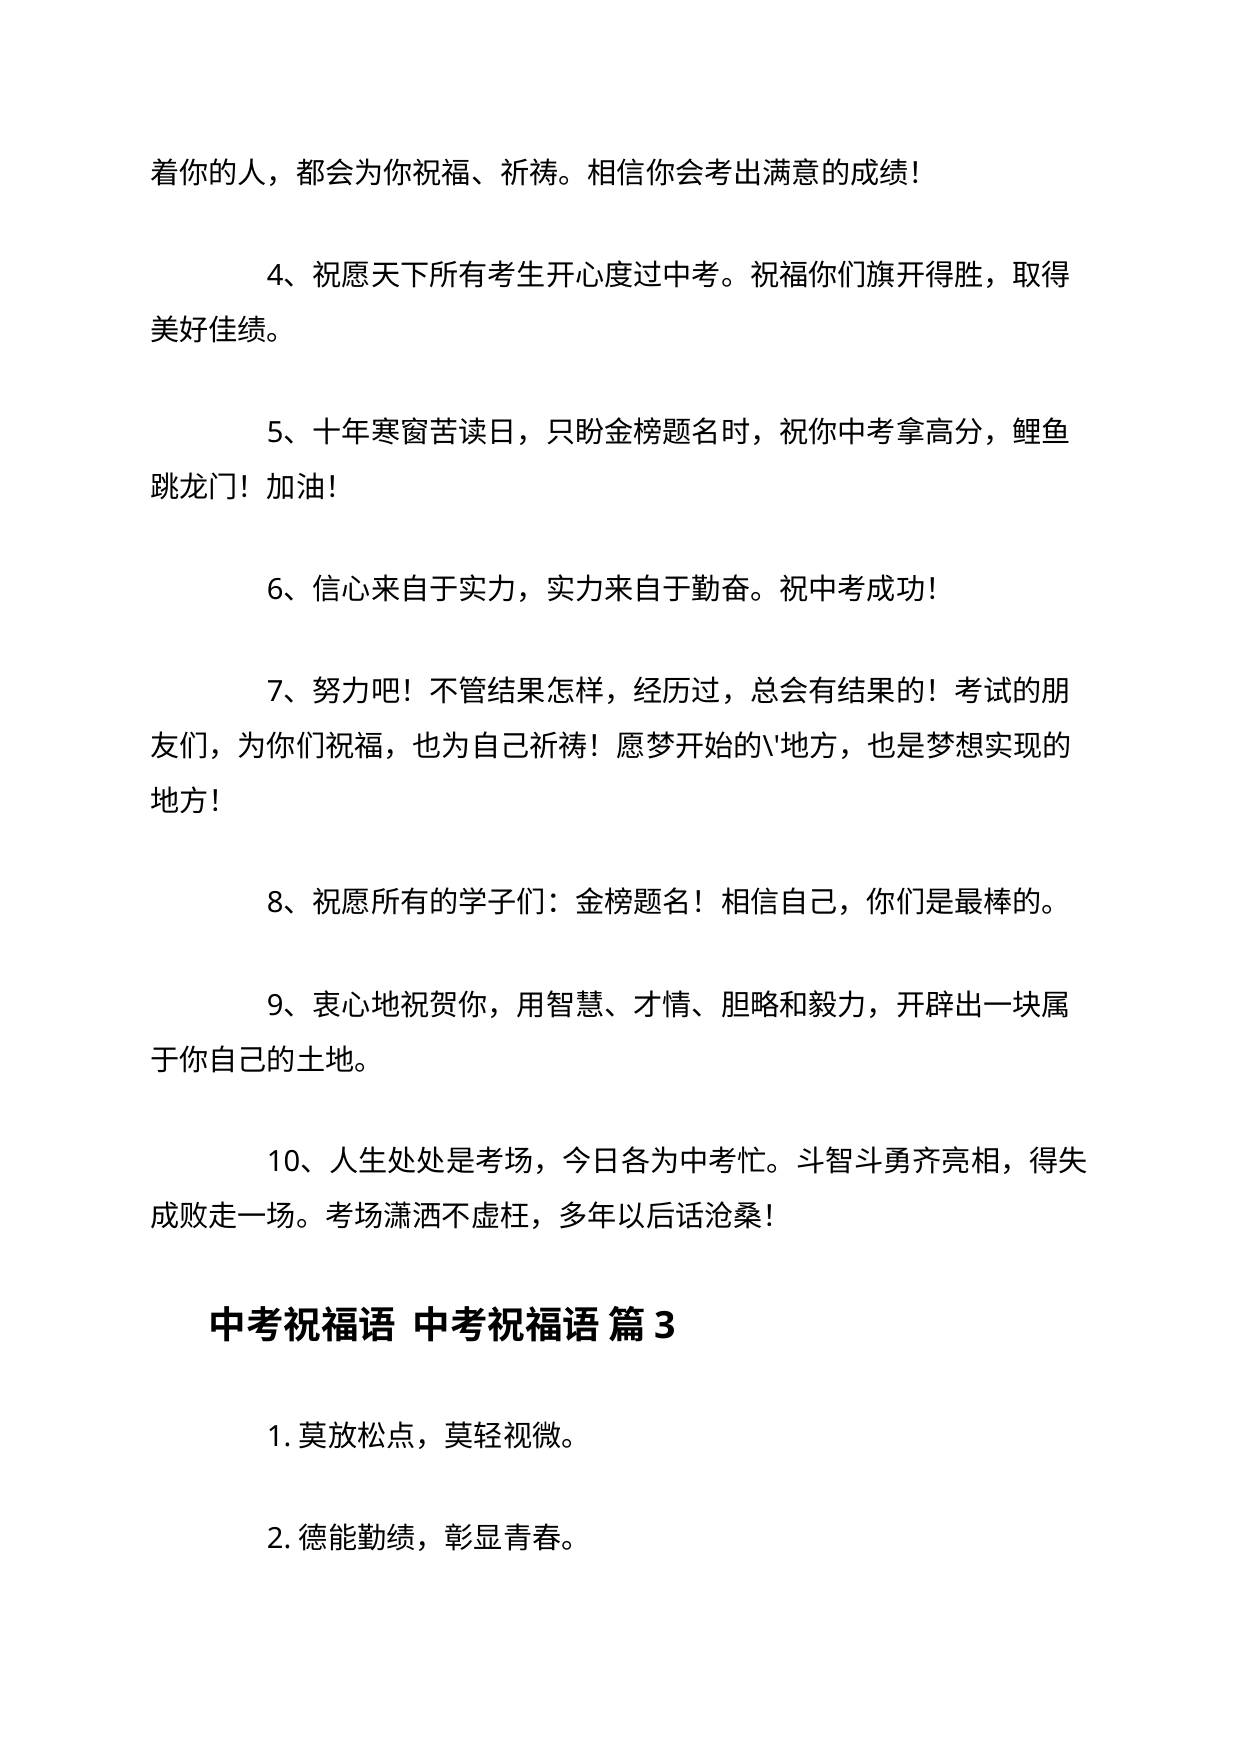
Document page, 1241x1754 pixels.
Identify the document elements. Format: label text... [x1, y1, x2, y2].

text 4、祝愿天下所有考生开心度过中考。祝福你们旗开得胜，取得美好佳绩。 [150, 252, 1090, 349]
text 8、祝愿所有的学子们：金榜题名！相信自己，你们是最棒的。 [150, 879, 1090, 921]
text 中考祝福语 中考祝福语 篇3 [150, 1294, 1090, 1349]
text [150, 150, 1090, 192]
text 7、努力吧！不管结果怎样，经历过，总会有结果的！考试的朋友们，为你们祝福，也为自己祈祷！愿梦开始的\'地方，也是梦想实现的地方！ [150, 667, 1090, 819]
text 2. 德能勤绩，彰显青春。 [150, 1514, 1090, 1557]
text 9、衷心地祝贺你，用智慧、才情、胆略和毅力，开辟出一块属于你自己的土地。 [150, 981, 1090, 1078]
text 5、十年寒窗苦读日，只盼金榜题名时，祝你中考拿高分，鲤鱼跳龙门！加油！ [150, 408, 1090, 506]
text 6、信心来自于实力，实力来自于勤奋。祝中考成功！ [150, 565, 1090, 608]
text 1. 莫放松点，莫轻视微。 [150, 1412, 1090, 1454]
text 10、人生处处是考场，今日各为中考忙。斗智斗勇齐亮相，得失成败走一场。考场潇洒不虚枉，多年以后话沧桑！ [150, 1138, 1090, 1235]
